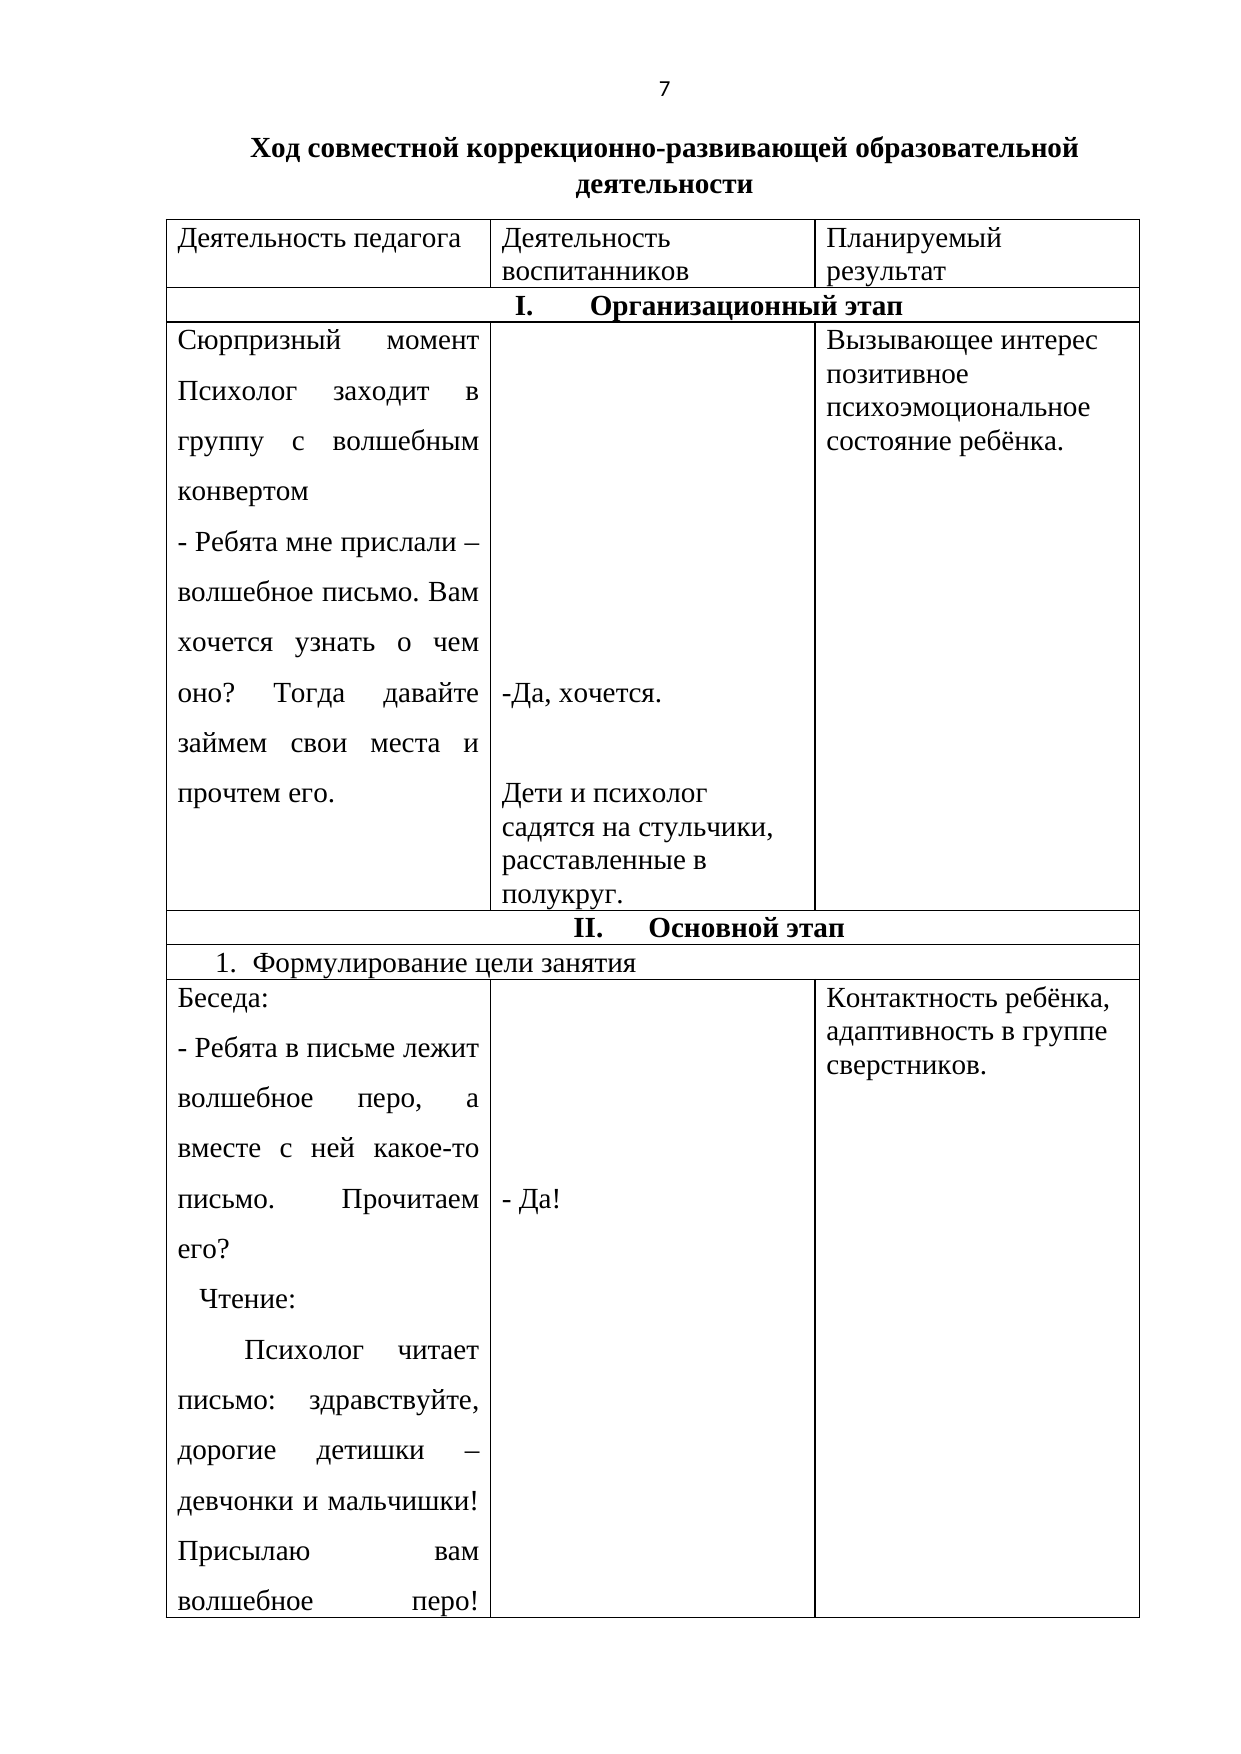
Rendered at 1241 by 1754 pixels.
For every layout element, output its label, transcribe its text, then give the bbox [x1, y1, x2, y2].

table_cell Основной этап [167, 911, 1139, 944]
table_header Планируемый результат [816, 220, 1139, 287]
text Ход совместной коррекционно-развивающей образовательной деятельности [177, 130, 1152, 199]
table_cell Вызывающее интерес позитивное психоэмоциональное состояние ребёнка. [816, 323, 1139, 909]
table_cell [167, 980, 490, 1617]
table_header Деятельность воспитанников [491, 220, 814, 287]
table_cell Сюрпризный момент Психолог заходит в группу с волшебным конвертом - Ребята мне прислали –волшебное письмо. Вам хочется узнать о чем оно? Тогда давайте займем свои места и прочтем его. [167, 323, 490, 909]
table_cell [816, 980, 1139, 1617]
table_cell Организационный этап [167, 288, 1139, 321]
table_header Деятельность педагога [167, 220, 490, 287]
table_cell - Да! -Да поедем! [491, 980, 814, 1617]
table_cell -Да, хочется. Дети и психолог садятся на стульчики, расставленные в полукруг. [491, 323, 814, 909]
table_cell Формулирование цели занятия [167, 945, 1139, 979]
